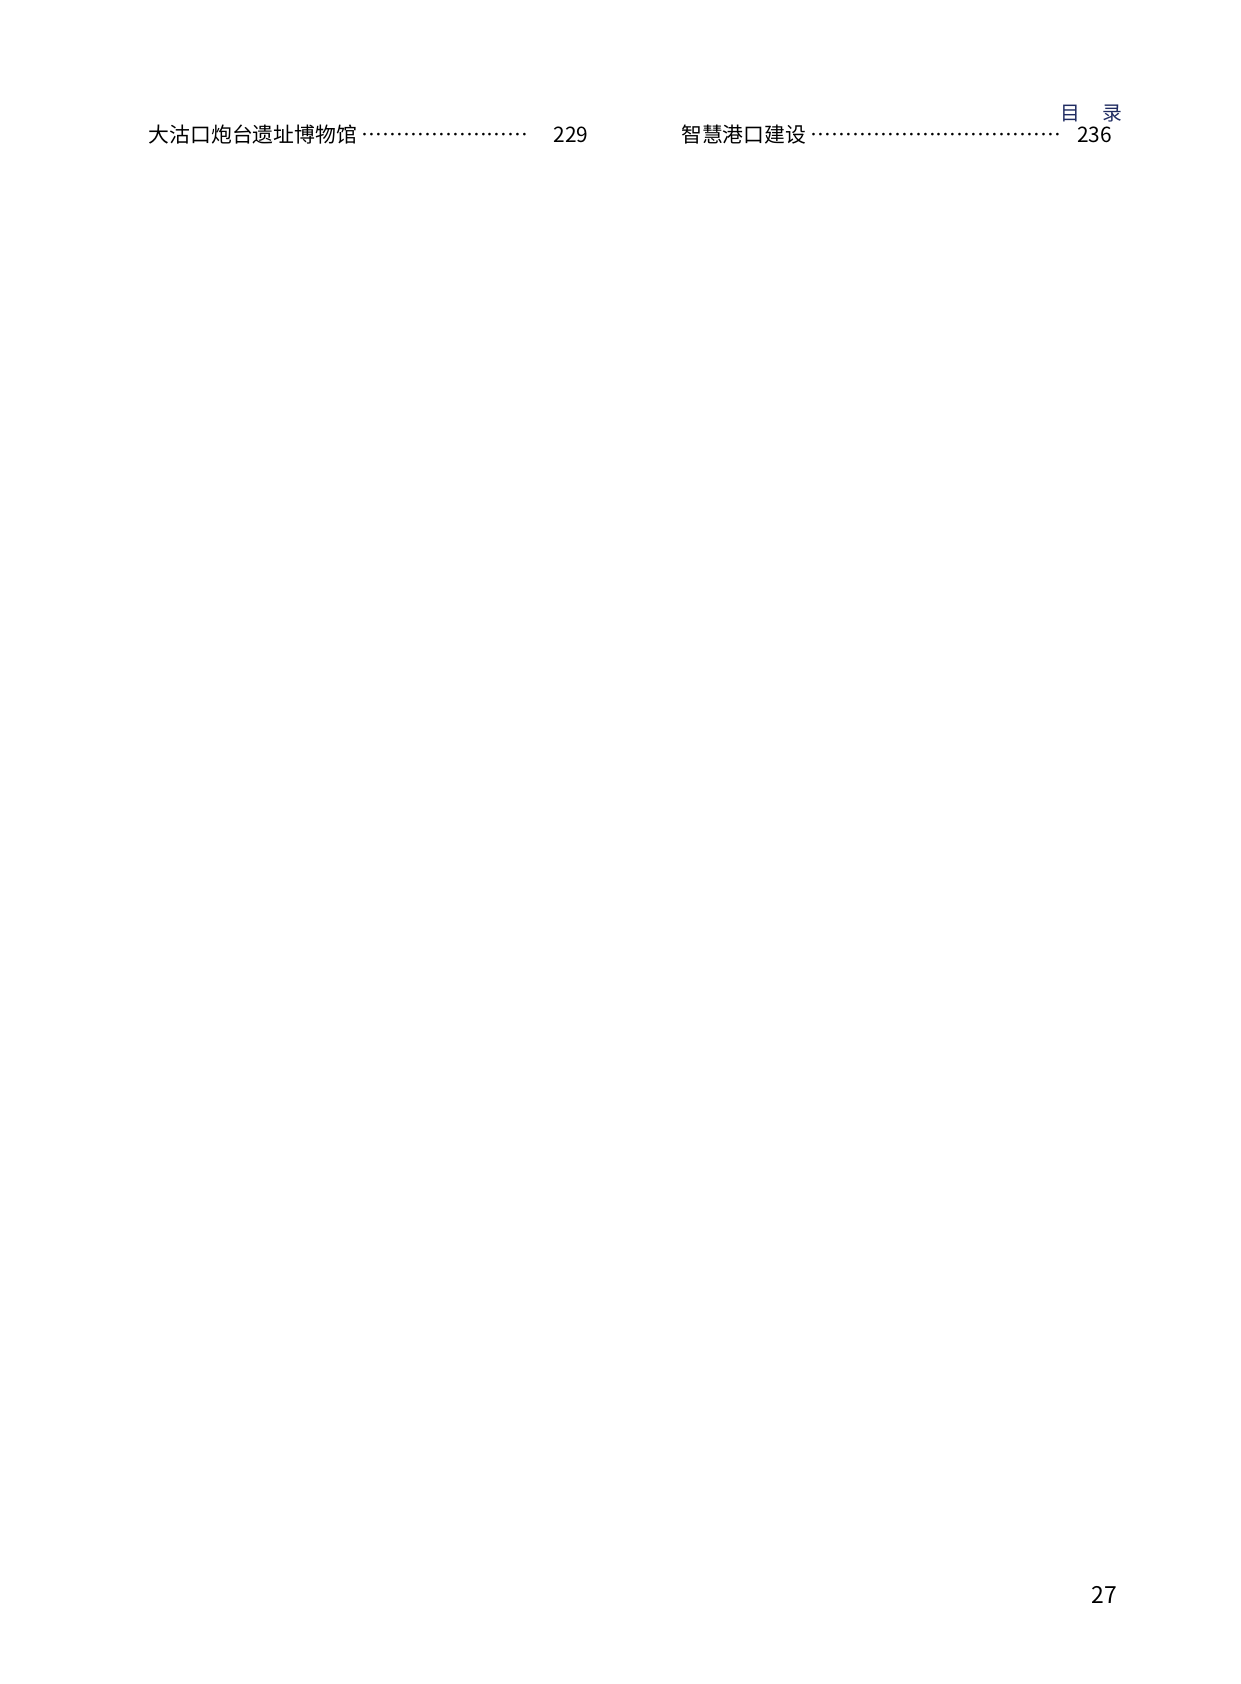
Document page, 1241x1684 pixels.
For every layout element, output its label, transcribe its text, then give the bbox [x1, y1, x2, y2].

table_cell 大沽口炮台遗址博物馆 …………………… [136, 123, 544, 149]
table_cell 智慧港口建设 ……………………………… [614, 123, 1070, 149]
table_cell 229 [544, 123, 614, 149]
table_cell 236 [1070, 123, 1116, 149]
